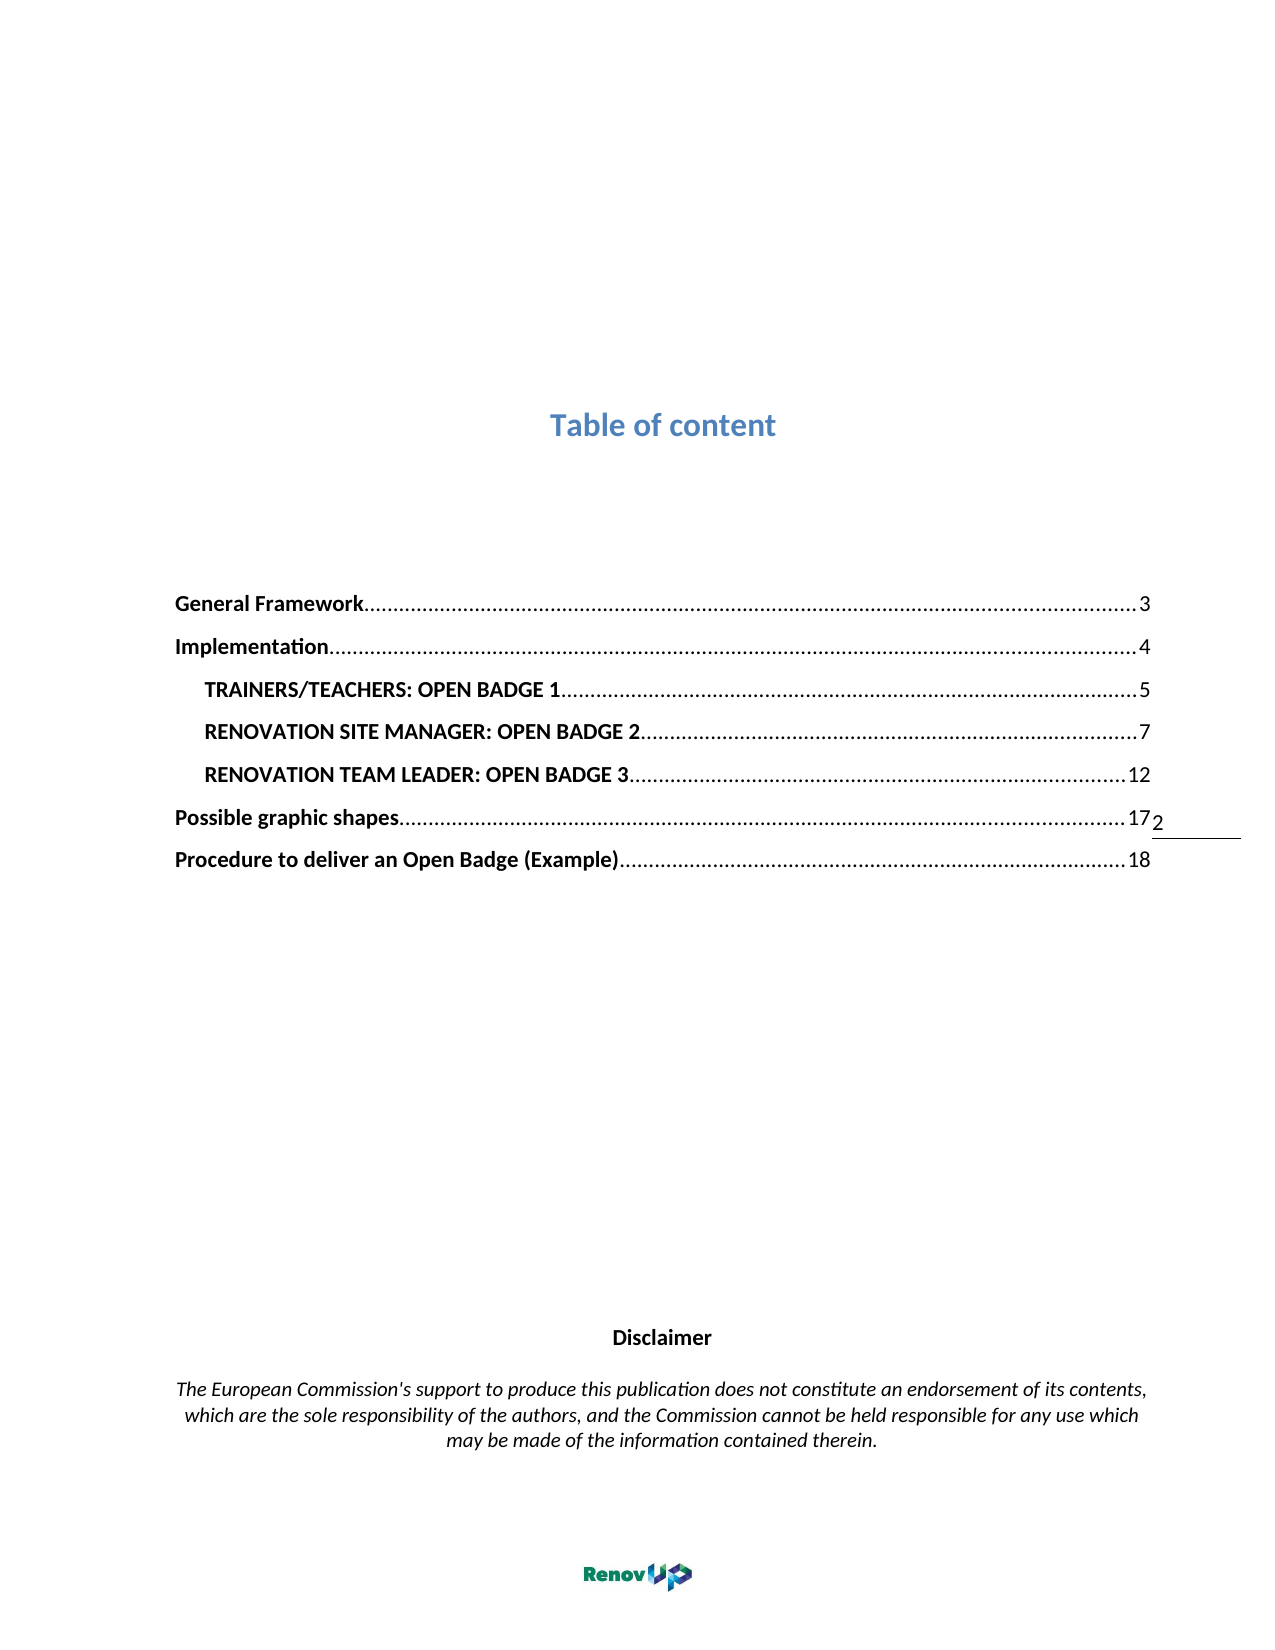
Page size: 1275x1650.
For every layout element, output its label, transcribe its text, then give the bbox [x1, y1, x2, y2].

subtitle Table of content [175, 404, 1152, 445]
text The European Commission's support to produce this publication does not constitute an endorsement of its contents, which are the sole responsibility of the authors, and the Commission cannot be held responsible for any use which may be made of the information contained therein. [175, 1377, 1149, 1453]
text Disclaimer [175, 1323, 1149, 1351]
picture [582, 1561, 694, 1592]
